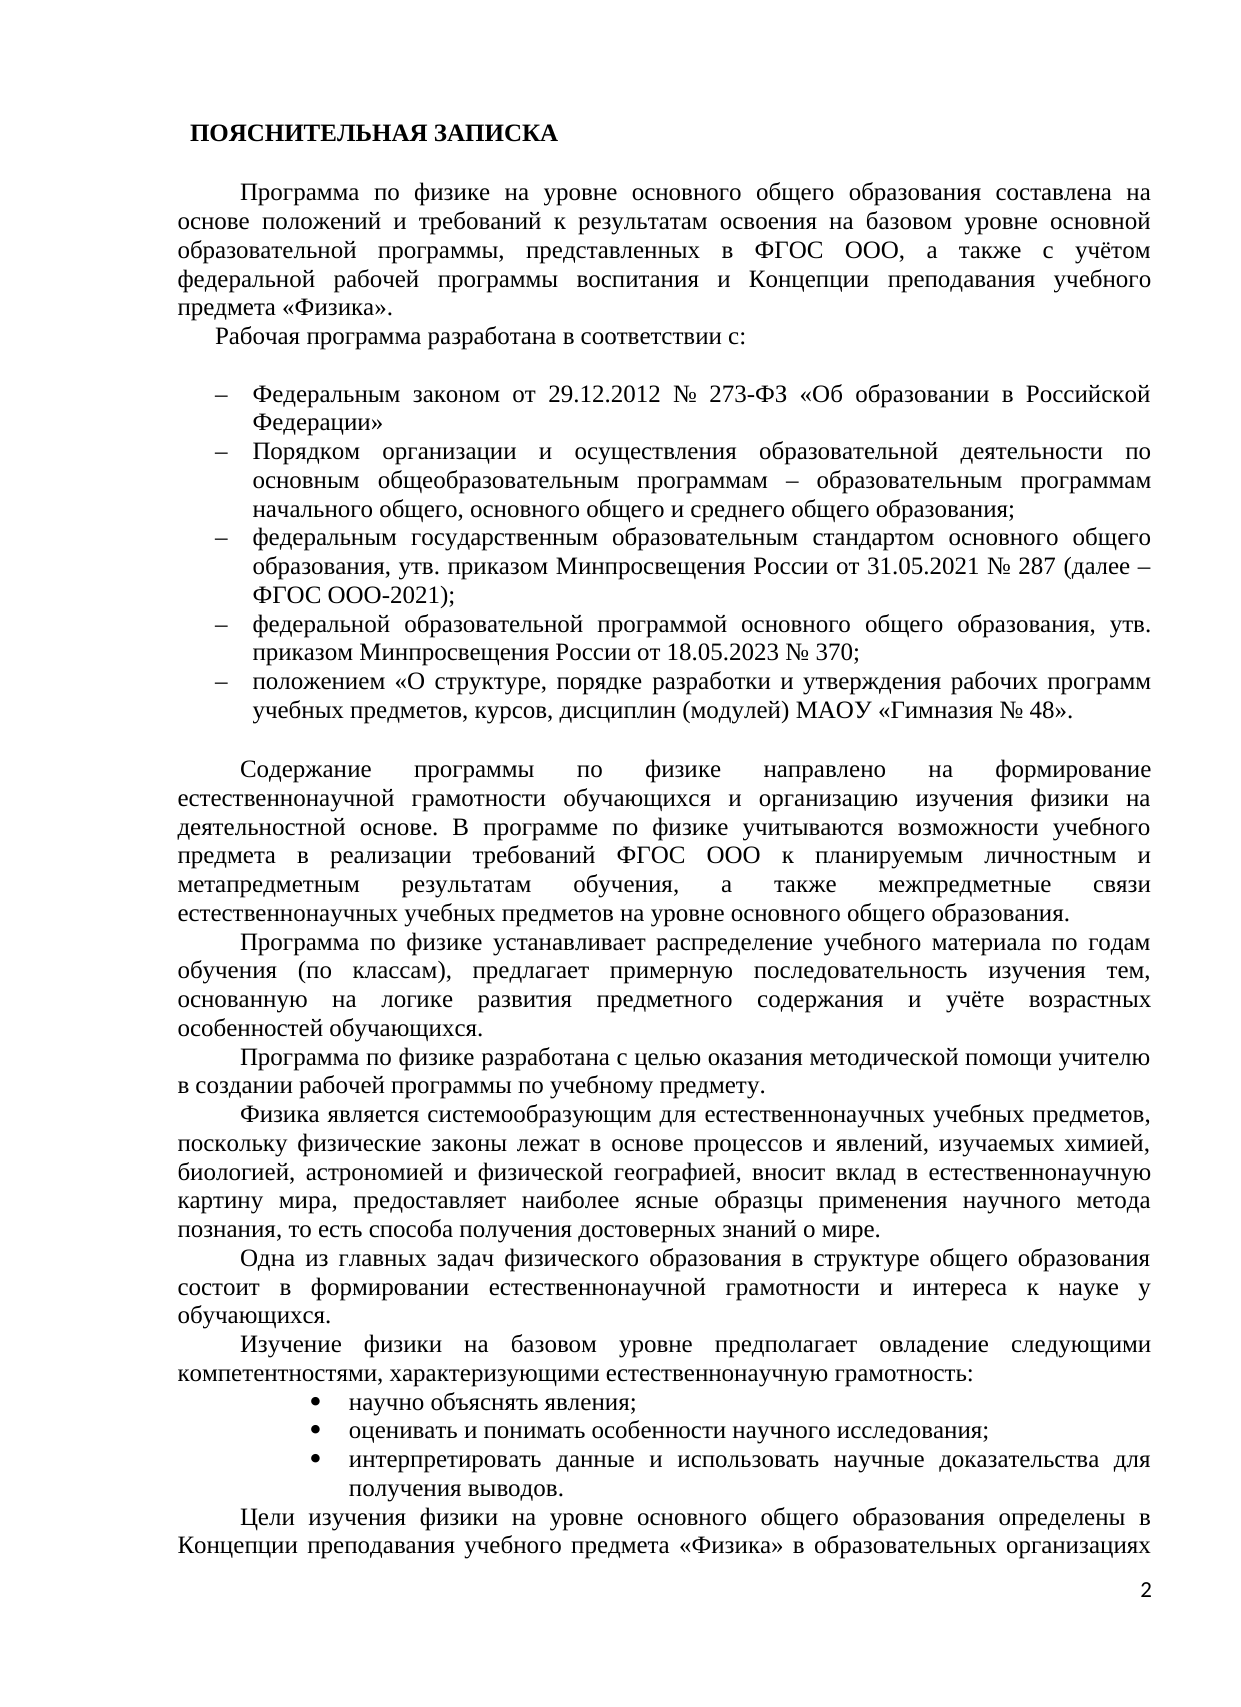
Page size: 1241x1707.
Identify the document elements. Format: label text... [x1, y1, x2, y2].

list интерпретировать данные и использовать научные доказательства для получения выводов. [311, 1444, 1152, 1502]
text Физика является системообразующим для естественнонаучных учебных предметов, поскольку физические законы лежат в основе процессов и явлений, изучаемых химией, биологией, астрономией и физической географией, вносит вклад в естественнонаучную картину мира, предоставляет наиболее ясные образцы применения научного метода познания, то есть способа получения достоверных знаний о мире. [177, 1099, 1152, 1243]
text Программа по физике устанавливает распределение учебного материала по годам обучения (по классам), предлагает примерную последовательность изучения тем, основанную на логике развития предметного содержания и учёте возрастных особенностей обучающихся. [177, 927, 1152, 1042]
list научно объяснять явления; [311, 1387, 1152, 1415]
text Программа по физике разработана с целью оказания методической помощи учителю в создании рабочей программы по учебному предмету. [177, 1042, 1152, 1099]
list федеральной образовательной программой основного общего образования, утв. приказом Минпросвещения России от 18.05.2023 № 370; [215, 609, 1152, 666]
list положением «О структуре, порядке разработки и утверждения рабочих программ учебных предметов, курсов, дисциплин (модулей) МАОУ «Гимназия № 48». [215, 666, 1152, 724]
text Рабочая программа разработана в соответствии с: [215, 321, 1133, 350]
list федеральным государственным образовательным стандартом основного общего образования, утв. приказом Минпросвещения России от 31.05.2021 № 287 (далее – ФГОС ООО-2021); [215, 522, 1152, 609]
text Изучение физики на базовом уровне предполагает овладение следующими компетентностями, характеризующими естественнонаучную грамотность: [177, 1329, 1152, 1387]
text Программа по физике на уровне основного общего образования составлена на основе положений и требований к результатам освоения на базовом уровне основной образовательной программы, представленных в ФГОС ООО, а также с учётом федеральной рабочей программы воспитания и Концепции преподавания учебного предмета «Физика». [177, 177, 1152, 321]
list Порядком организации и осуществления образовательной деятельности по основным общеобразовательным программам – образовательным программам начального общего, основного общего и среднего общего образования; [215, 436, 1152, 522]
text ПОЯСНИТЕЛЬНАЯ ЗАПИСКА [190, 118, 1152, 147]
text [177, 1502, 1152, 1559]
text Одна из главных задач физического образования в структуре общего образования состоит в формировании естественнонаучной грамотности и интереса к науке у обучающихся. [177, 1243, 1152, 1329]
text Содержание программы по физике направлено на формирование естественнонаучной грамотности обучающихся и организацию изучения физики на деятельностной основе. В программе по физике учитываются возможности учебного предмета в реализации требований ФГОС ООО к планируемым личностным и метапредметным результатам обучения, а также межпредметные связи естественнонаучных учебных предметов на уровне основного общего образования. [177, 754, 1152, 927]
list Федеральным законом от 29.12.2012 № 273-ФЗ «Об образовании в Российской Федерации» [215, 379, 1152, 436]
list оценивать и понимать особенности научного исследования; [311, 1415, 1152, 1444]
